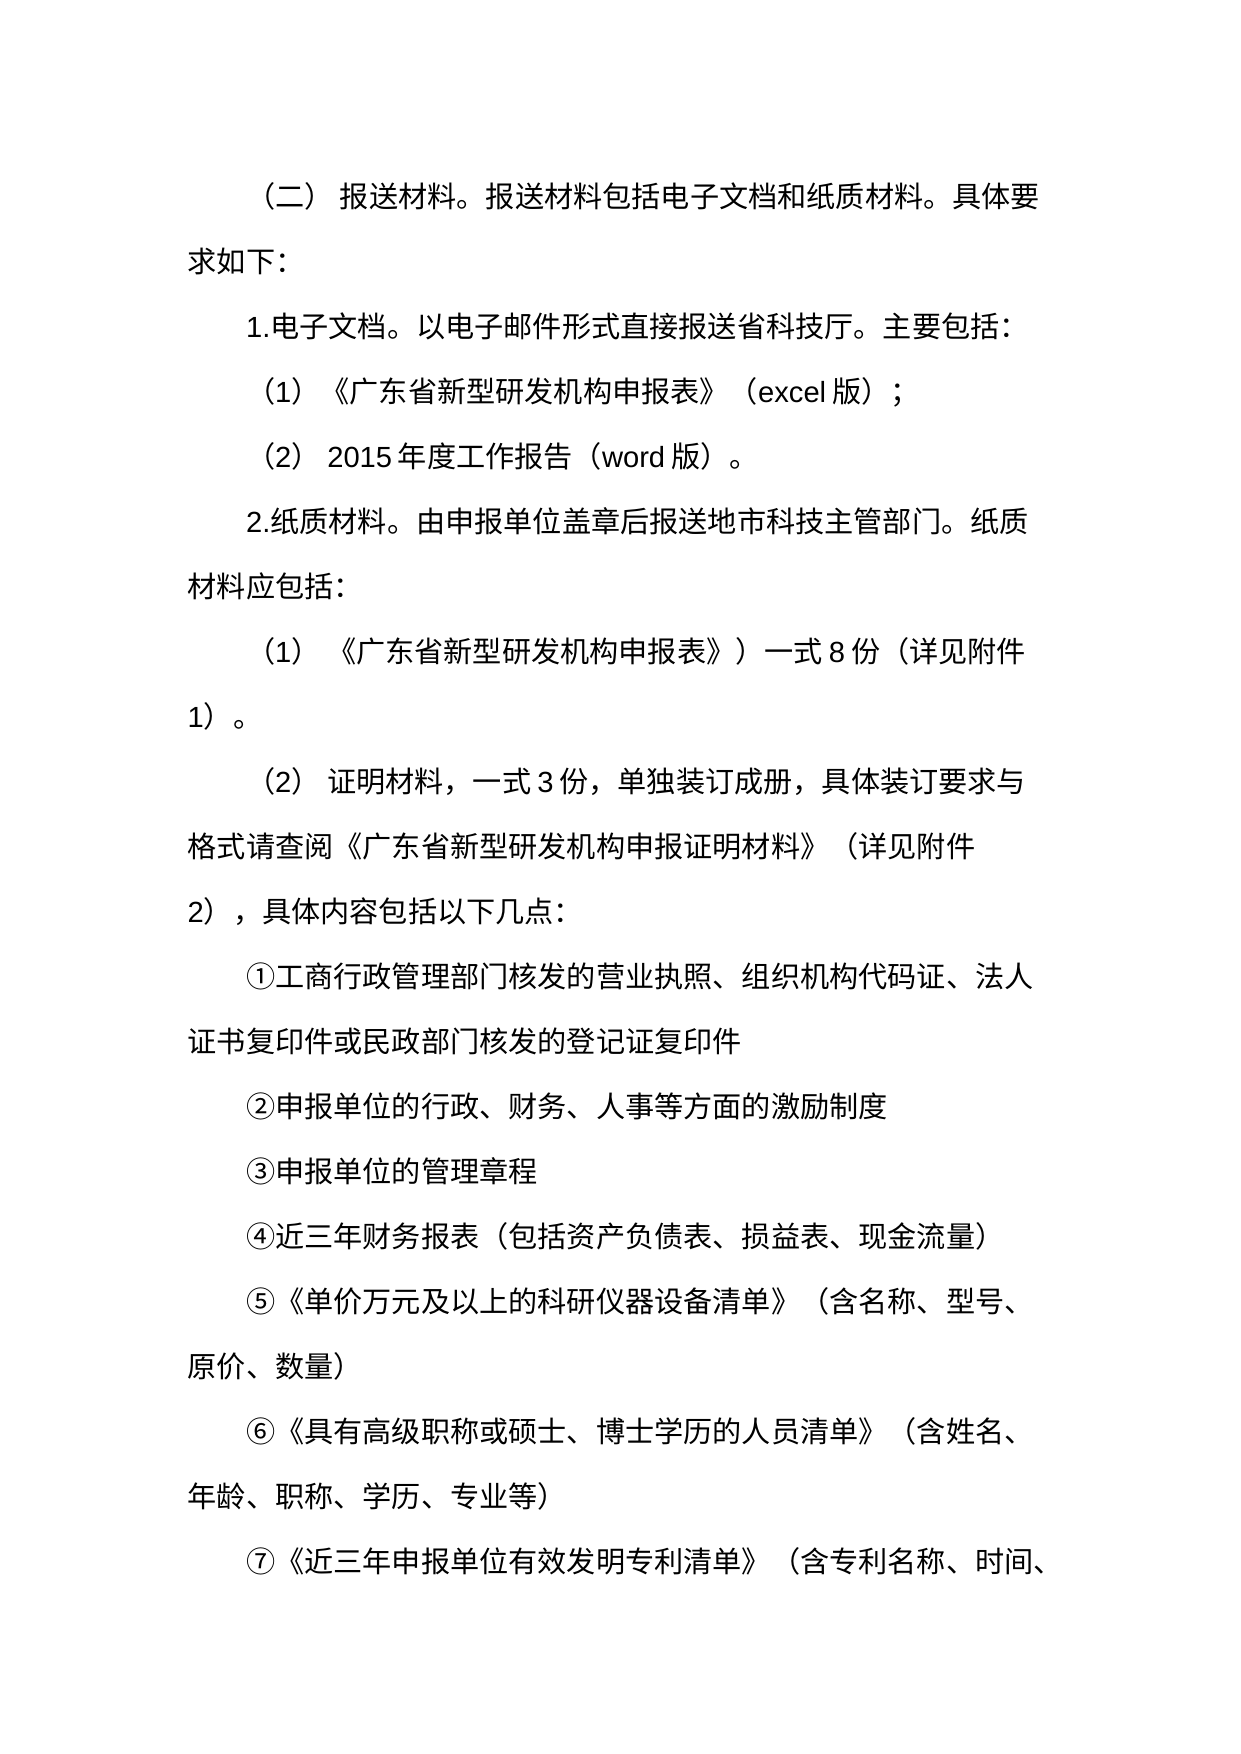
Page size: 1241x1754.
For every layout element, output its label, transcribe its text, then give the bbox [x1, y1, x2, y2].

text 2.纸质材料。由申报单位盖章后报送地市科技主管部门。纸质材料应包括： [187, 487, 1053, 617]
text （二） 报送材料。报送材料包括电子文档和纸质材料。具体要求如下： [187, 162, 1053, 292]
text （1） 《广东省新型研发机构申报表》）一式8份（详见附件1）。 （2） 证明材料，一式3份，单独装订成册，具体装订要求与格式请查阅《广东省新型研发机构申报证明材料》（详见附件2），具体内容包括以下几点： [187, 617, 1053, 942]
text （1）《广东省新型研发机构申报表》（excel版）； （2） 2015年度工作报告（word版）。 [187, 357, 1053, 487]
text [187, 942, 1053, 1592]
text 1.电子文档。以电子邮件形式直接报送省科技厅。主要包括： [187, 292, 1053, 357]
